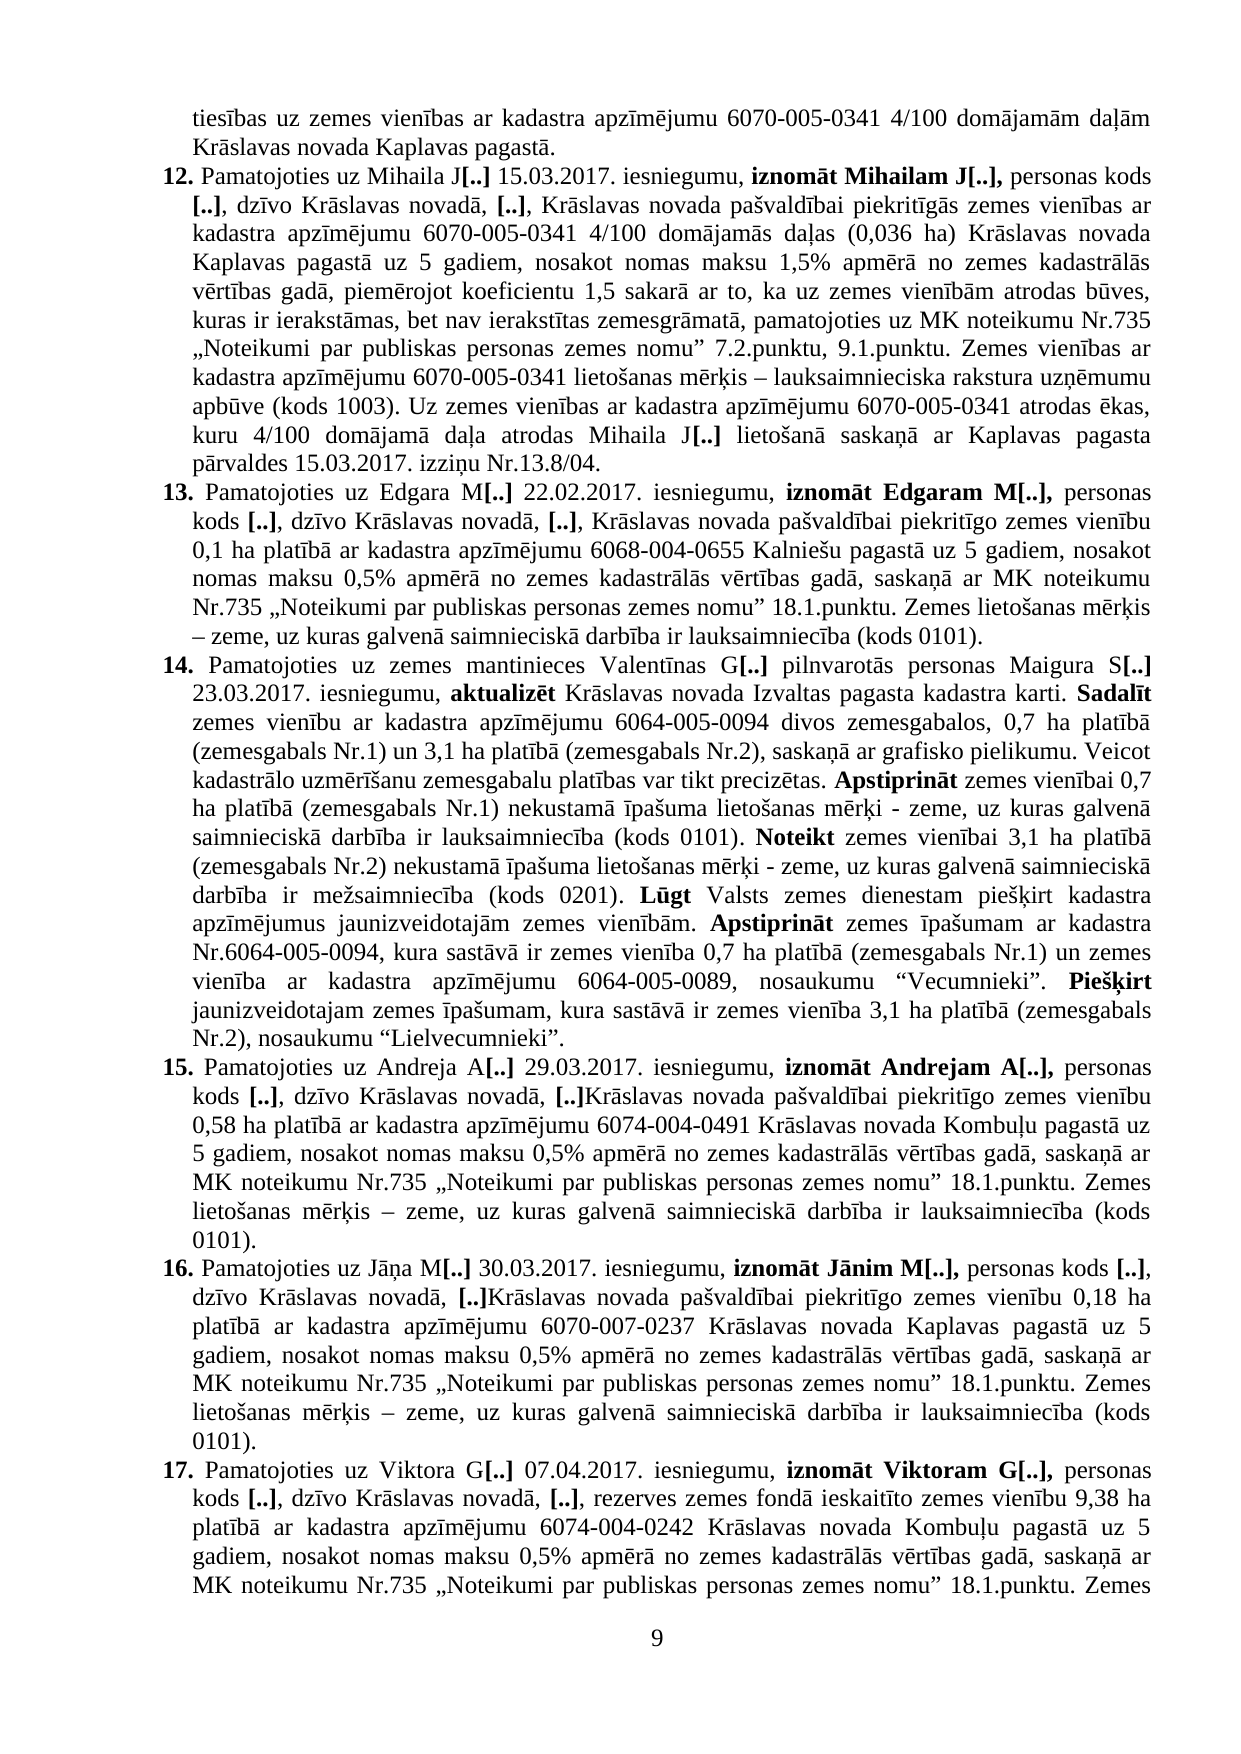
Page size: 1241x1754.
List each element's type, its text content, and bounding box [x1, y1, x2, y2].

text 14. Pamatojoties uz zemes mantinieces Valentīnas G[..] pilnvarotās personas Maigura S[..] 23.03.2017. iesniegumu, aktualizēt Krāslavas novada Izvaltas pagasta kadastra karti. Sadalīt zemes vienību ar kadastra apzīmējumu 6064-005-0094 divos zemesgabalos, 0,7 ha platībā (zemesgabals Nr.1) un 3,1 ha platībā (zemesgabals Nr.2), saskaņā ar grafisko pielikumu. Veicot kadastrālo uzmērīšanu zemesgabalu platības var tikt precizētas. Apstiprināt zemes vienībai 0,7 ha platībā (zemesgabals Nr.1) nekustamā īpašuma lietošanas mērķi - zeme, uz kuras galvenā saimnieciskā darbība ir lauksaimniecība (kods 0101). Noteikt zemes vienībai 3,1 ha platībā (zemesgabals Nr.2) nekustamā īpašuma lietošanas mērķi - zeme, uz kuras galvenā saimnieciskā darbība ir mežsaimniecība (kods 0201). Lūgt Valsts zemes dienestam piešķirt kadastra apzīmējumus jaunizveidotajām zemes vienībām. Apstiprināt zemes īpašumam ar kadastra Nr.6064-005-0094, kura sastāvā ir zemes vienība 0,7 ha platībā (zemesgabals Nr.1) un zemes vienība ar kadastra apzīmējumu 6064-005-0089, nosaukumu “Vecumnieki”. Piešķirt jaunizveidotajam zemes īpašumam, kura sastāvā ir zemes vienība 3,1 ha platībā (zemesgabals Nr.2), nosaukumu “Lielvecumnieki”. [162, 650, 1152, 1052]
text 15. Pamatojoties uz Andreja A[..] 29.03.2017. iesniegumu, iznomāt Andrejam A[..], personas kods [..], dzīvo Krāslavas novadā, [..]Krāslavas novada pašvaldībai piekritīgo zemes vienību 0,58 ha platībā ar kadastra apzīmējumu 6074-004-0491 Krāslavas novada Kombuļu pagastā uz 5 gadiem, nosakot nomas maksu 0,5% apmērā no zemes kadastrālās vērtības gadā, saskaņā ar MK noteikumu Nr.735 „Noteikumi par publiskas personas zemes nomu” 18.1.punktu. Zemes lietošanas mērķis – zeme, uz kuras galvenā saimnieciskā darbība ir lauksaimniecība (kods 0101). [162, 1052, 1152, 1253]
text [162, 1455, 1152, 1598]
text 16. Pamatojoties uz Jāņa M[..] 30.03.2017. iesniegumu, iznomāt Jānim M[..], personas kods [..], dzīvo Krāslavas novadā, [..]Krāslavas novada pašvaldībai piekritīgo zemes vienību 0,18 ha platībā ar kadastra apzīmējumu 6070-007-0237 Krāslavas novada Kaplavas pagastā uz 5 gadiem, nosakot nomas maksu 0,5% apmērā no zemes kadastrālās vērtības gadā, saskaņā ar MK noteikumu Nr.735 „Noteikumi par publiskas personas zemes nomu” 18.1.punktu. Zemes lietošanas mērķis – zeme, uz kuras galvenā saimnieciskā darbība ir lauksaimniecība (kods 0101). [162, 1253, 1152, 1455]
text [162, 103, 1152, 161]
text 12. Pamatojoties uz Mihaila J[..] 15.03.2017. iesniegumu, iznomāt Mihailam J[..], personas kods [..], dzīvo Krāslavas novadā, [..], Krāslavas novada pašvaldībai piekritīgās zemes vienības ar kadastra apzīmējumu 6070-005-0341 4/100 domājamās daļas (0,036 ha) Krāslavas novada Kaplavas pagastā uz 5 gadiem, nosakot nomas maksu 1,5% apmērā no zemes kadastrālās vērtības gadā, piemērojot koeficientu 1,5 sakarā ar to, ka uz zemes vienībām atrodas būves, kuras ir ierakstāmas, bet nav ierakstītas zemesgrāmatā, pamatojoties uz MK noteikumu Nr.735 „Noteikumi par publiskas personas zemes nomu” 7.2.punktu, 9.1.punktu. Zemes vienības ar kadastra apzīmējumu 6070-005-0341 lietošanas mērķis – lauksaimnieciska rakstura uzņēmumu apbūve (kods 1003). Uz zemes vienības ar kadastra apzīmējumu 6070-005-0341 atrodas ēkas, kuru 4/100 domājamā daļa atrodas Mihaila J[..] lietošanā saskaņā ar Kaplavas pagasta pārvaldes 15.03.2017. izziņu Nr.13.8/04. [162, 161, 1152, 477]
text 13. Pamatojoties uz Edgara M[..] 22.02.2017. iesniegumu, iznomāt Edgaram M[..], personas kods [..], dzīvo Krāslavas novadā, [..], Krāslavas novada pašvaldībai piekritīgo zemes vienību 0,1 ha platībā ar kadastra apzīmējumu 6068-004-0655 Kalniešu pagastā uz 5 gadiem, nosakot nomas maksu 0,5% apmērā no zemes kadastrālās vērtības gadā, saskaņā ar MK noteikumu Nr.735 „Noteikumi par publiskas personas zemes nomu” 18.1.punktu. Zemes lietošanas mērķis – zeme, uz kuras galvenā saimnieciskā darbība ir lauksaimniecība (kods 0101). [162, 477, 1152, 650]
